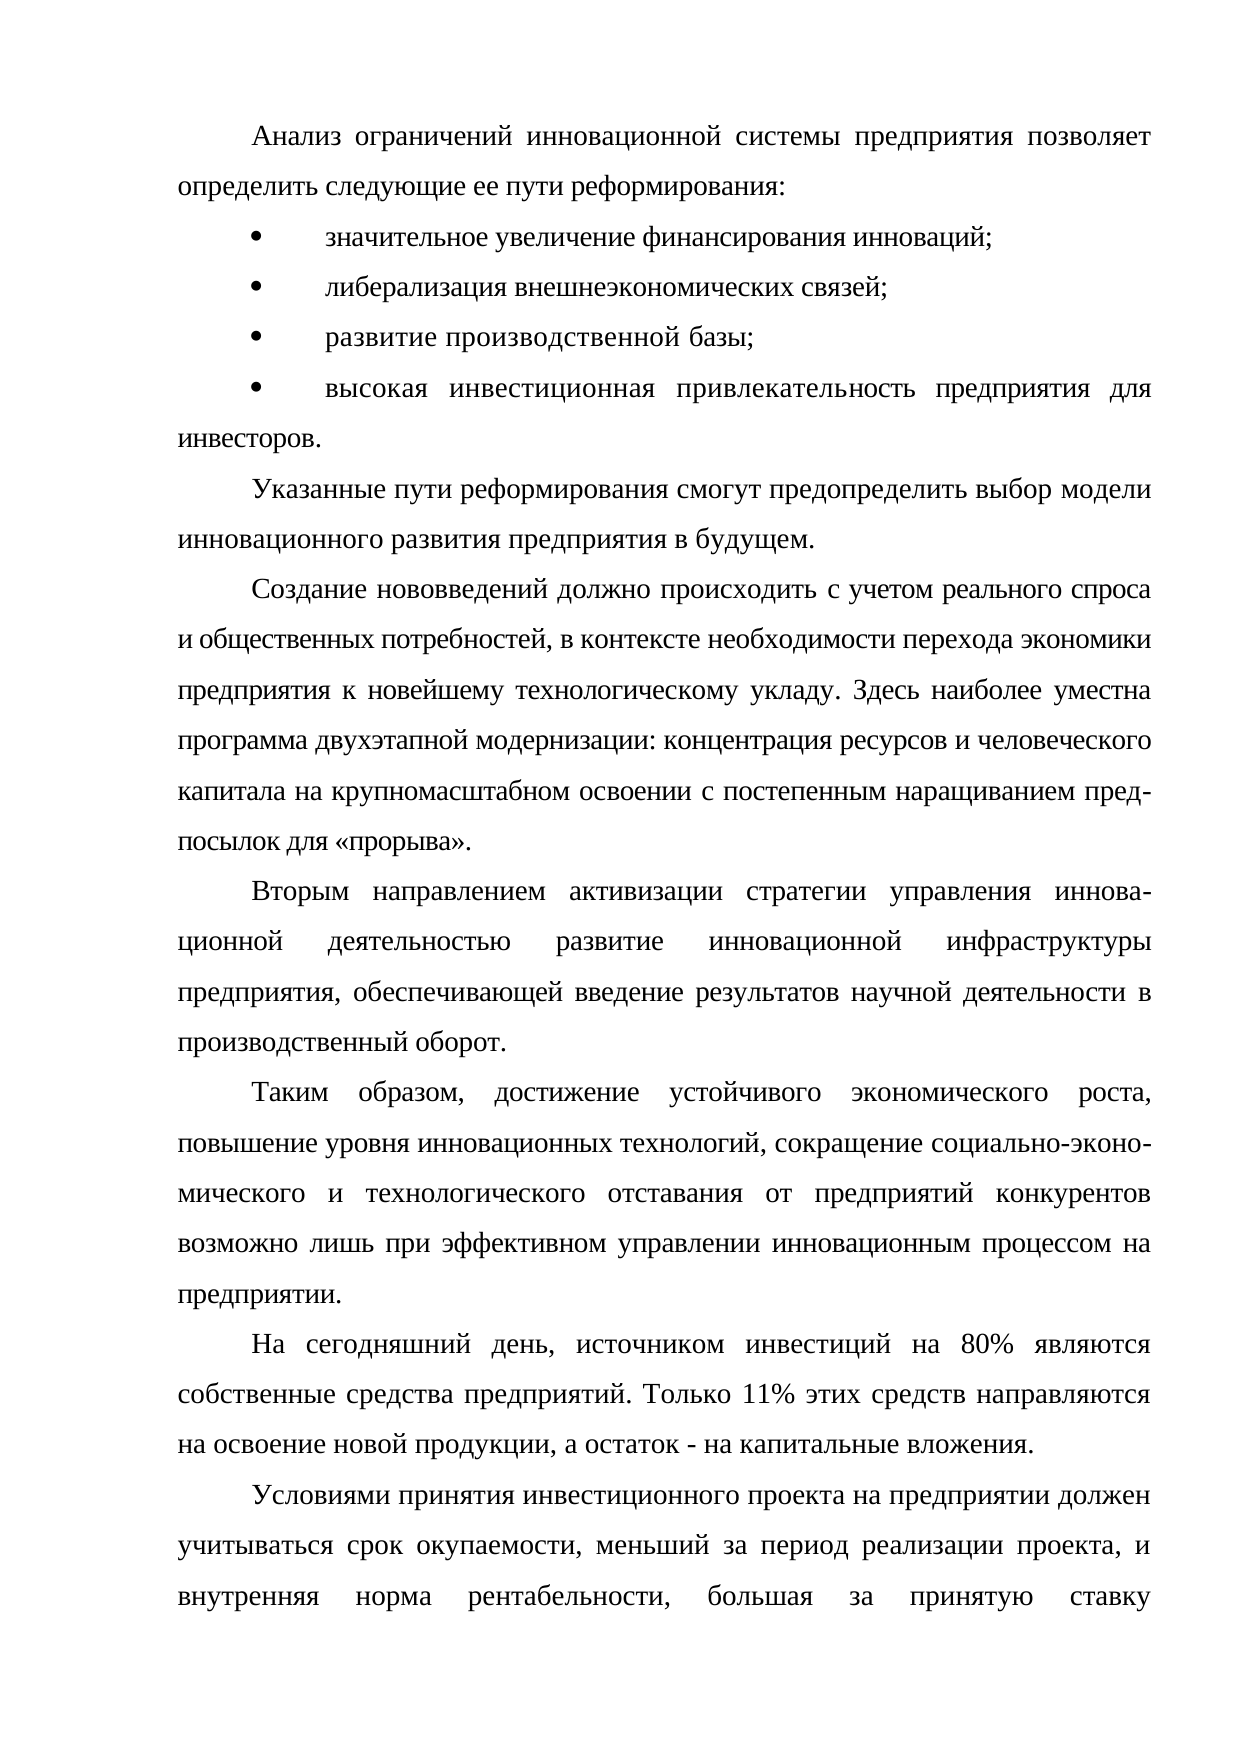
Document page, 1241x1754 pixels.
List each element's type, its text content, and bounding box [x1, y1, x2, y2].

list развитие производственной базы; [177, 319, 1152, 353]
list высокая инвестиционная привлекательность предприятия для инвесторов. [177, 370, 1152, 454]
text Вторым направлением активизации стратегии управления инновационной деятельностью развитие инновационной инфраструктуры предприятия, обеспечивающей введение результатов научной деятельности в производственный оборот. [177, 873, 1152, 1058]
text На сегодняшний день, источником инвестиций на 80% являются собственные средства предприятий. Только 11% этих средств направляются на освоение новой продукции, а остаток - на капитальные вложения. [177, 1326, 1152, 1460]
list либерализация внешнеэкономических связей; [177, 269, 1152, 303]
text Создание нововведений должно происходить с учетом реального спроса и общественных потребностей, в контексте необходимости перехода экономики предприятия к новейшему технологическому укладу. Здесь наиболее уместна программа двухэтапной модернизации: концентрация ресурсов и человеческого капитала на крупномасштабном освоении с постепенным наращиванием предпосылок для «прорыва». [177, 571, 1152, 856]
text Таким образом, достижение устойчивого экономического роста, повышение уровня инновационных технологий, сокращение социально-экономического и технологического отставания от предприятий конкурентов возможно лишь при эффективном управлении инновационным процессом на предприятии. [177, 1074, 1152, 1309]
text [177, 1477, 1152, 1611]
text Анализ ограничений инновационной системы предприятия позволяет определить следующие ее пути реформирования: [177, 118, 1152, 202]
text Указанные пути реформирования смогут предопределить выбор модели инновационного развития предприятия в будущем. [177, 471, 1152, 554]
list значительное увеличение финансирования инноваций; [177, 219, 1152, 252]
